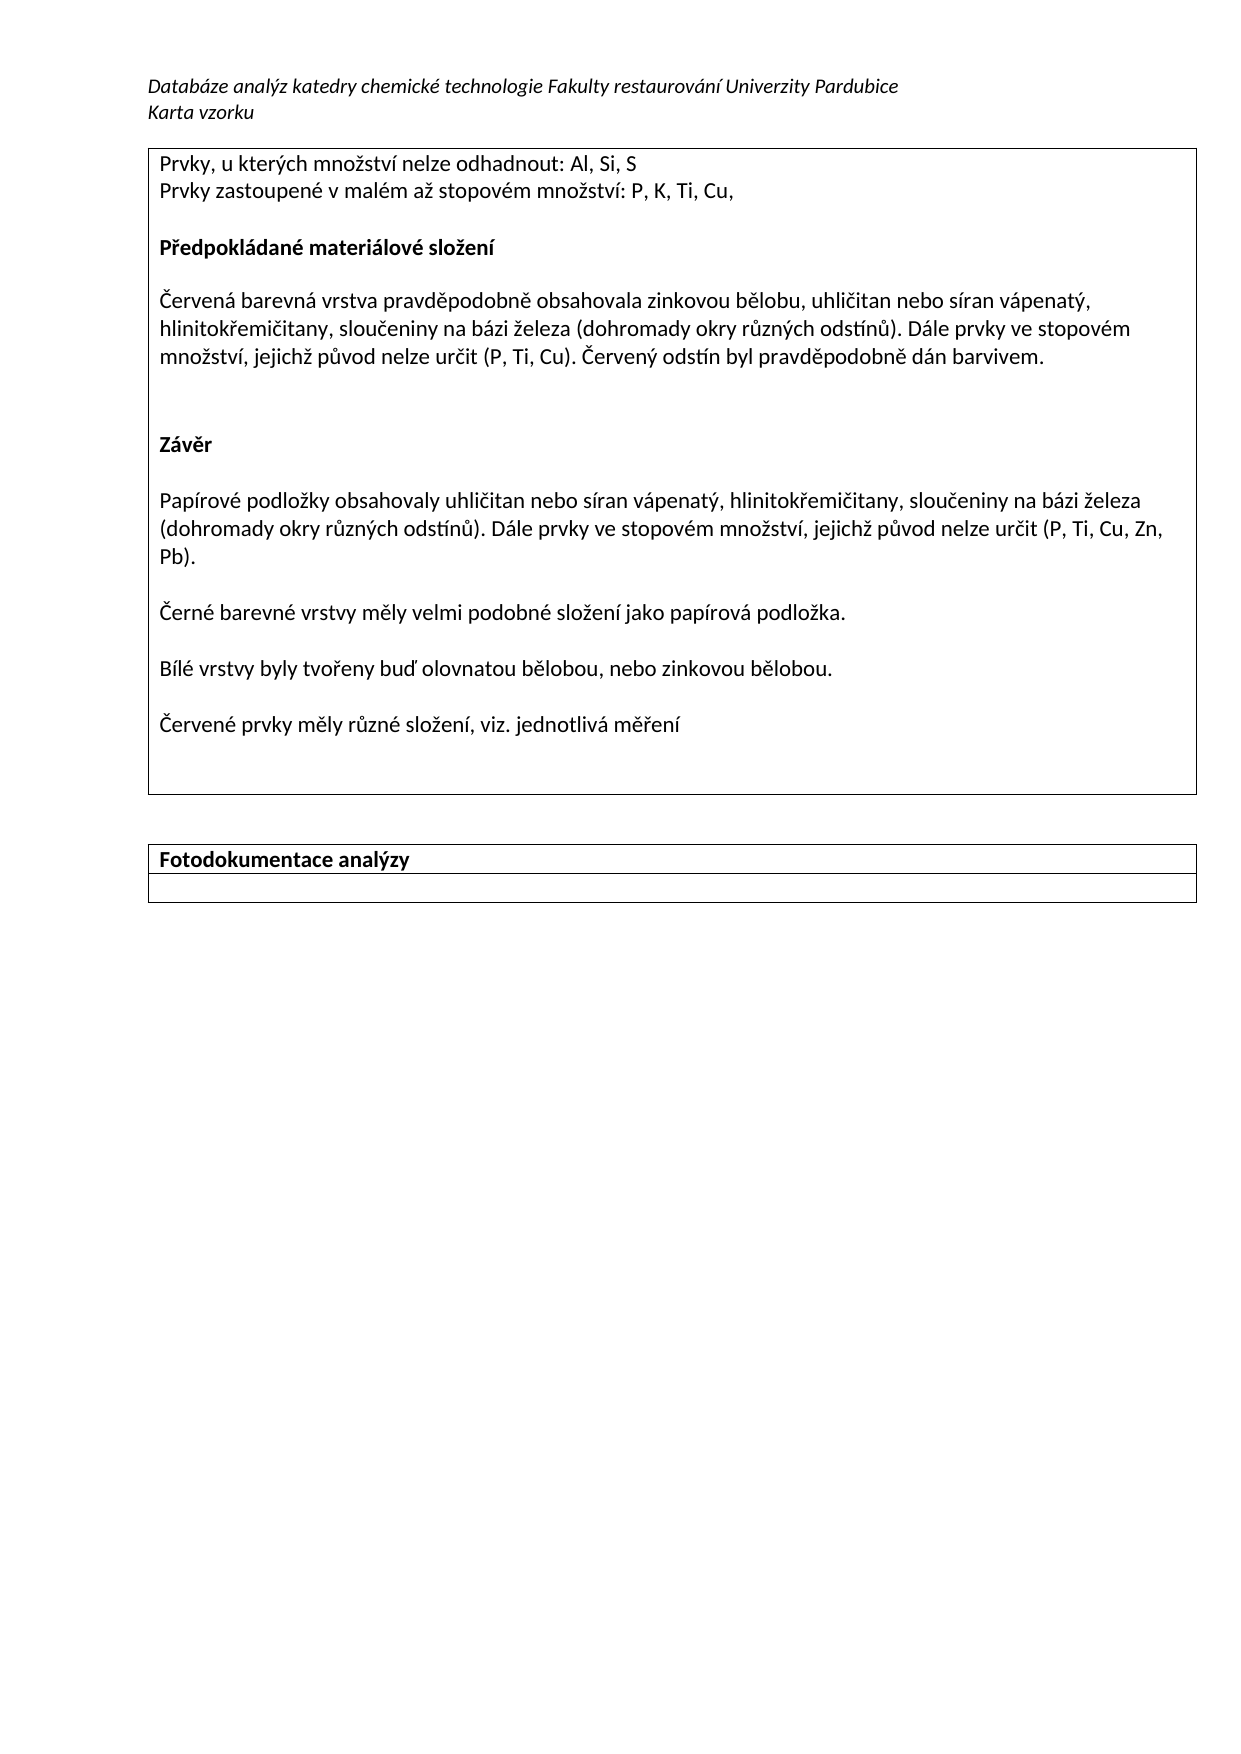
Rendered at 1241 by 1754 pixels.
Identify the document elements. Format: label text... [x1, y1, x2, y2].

table_cell [149, 874, 1196, 902]
table_header Fotodokumentace analýzy [149, 845, 1196, 873]
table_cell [149, 149, 1196, 794]
